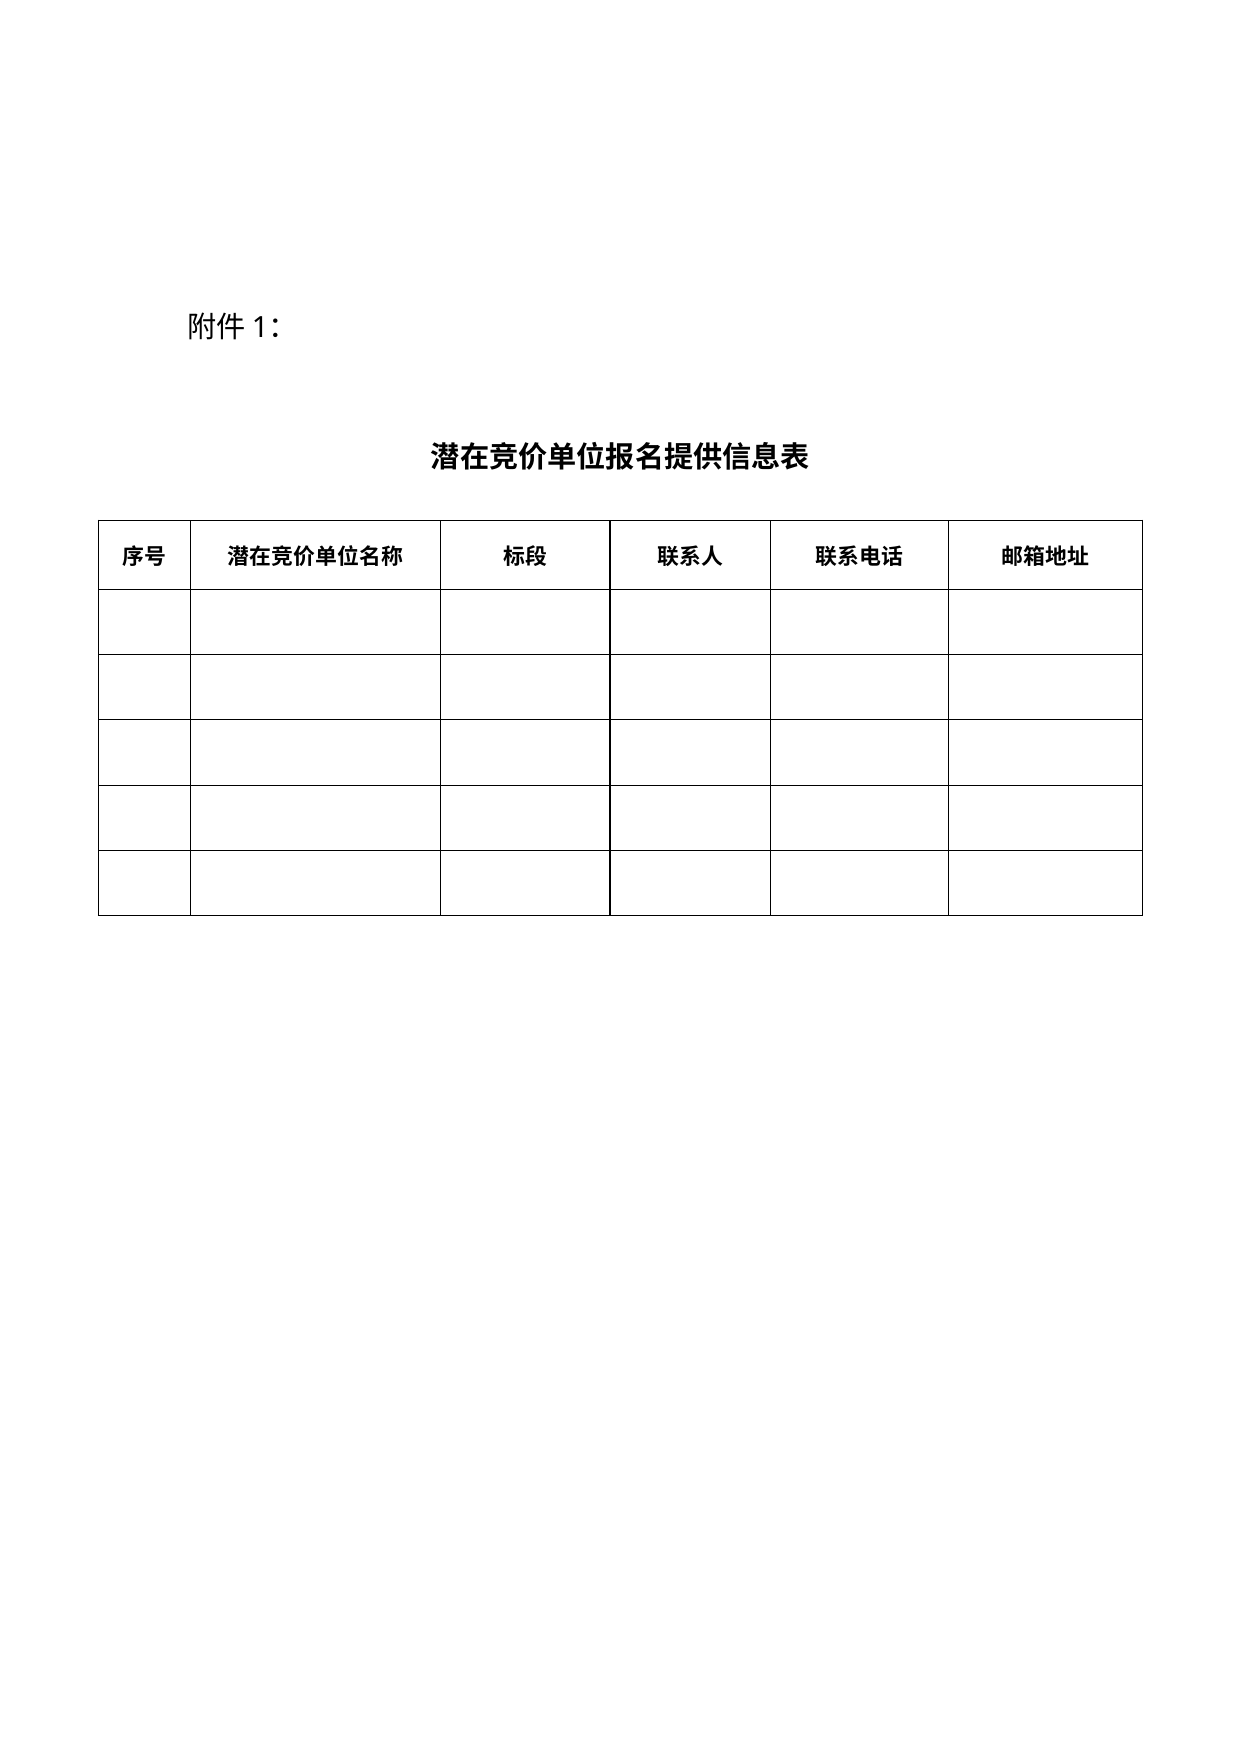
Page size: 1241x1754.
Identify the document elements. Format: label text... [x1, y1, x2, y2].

table_header 标段 [441, 521, 609, 588]
table_cell [949, 851, 1142, 915]
table_header 联系人 [611, 521, 770, 588]
table_header 潜在竞价单位名称 [191, 521, 440, 588]
table_cell [441, 851, 609, 915]
table_cell [441, 655, 609, 719]
table_cell [441, 786, 609, 850]
table_cell [191, 851, 440, 915]
text 附件1： [187, 292, 1053, 357]
table_cell [441, 720, 609, 784]
table_cell [611, 851, 770, 915]
table_cell [191, 590, 440, 654]
table_cell [949, 720, 1142, 784]
table_cell [191, 786, 440, 850]
table_cell [99, 655, 190, 719]
table_cell [611, 786, 770, 850]
table_header 邮箱地址 [949, 521, 1142, 588]
table_cell [191, 655, 440, 719]
table_cell [949, 655, 1142, 719]
table_cell [611, 720, 770, 784]
table_cell [99, 590, 190, 654]
table_cell [611, 590, 770, 654]
table_header 联系电话 [771, 521, 948, 588]
table_cell [949, 786, 1142, 850]
table_cell [611, 655, 770, 719]
table_cell [771, 786, 948, 850]
table_cell [949, 590, 1142, 654]
table_cell [99, 786, 190, 850]
text 潜在竞价单位报名提供信息表 [187, 422, 1053, 487]
table_header 序号 [99, 521, 190, 588]
table_cell [771, 851, 948, 915]
table_cell [771, 590, 948, 654]
table_cell [191, 720, 440, 784]
table_cell [99, 720, 190, 784]
table_cell [771, 655, 948, 719]
table_cell [441, 590, 609, 654]
table_cell [99, 851, 190, 915]
table_cell [771, 720, 948, 784]
